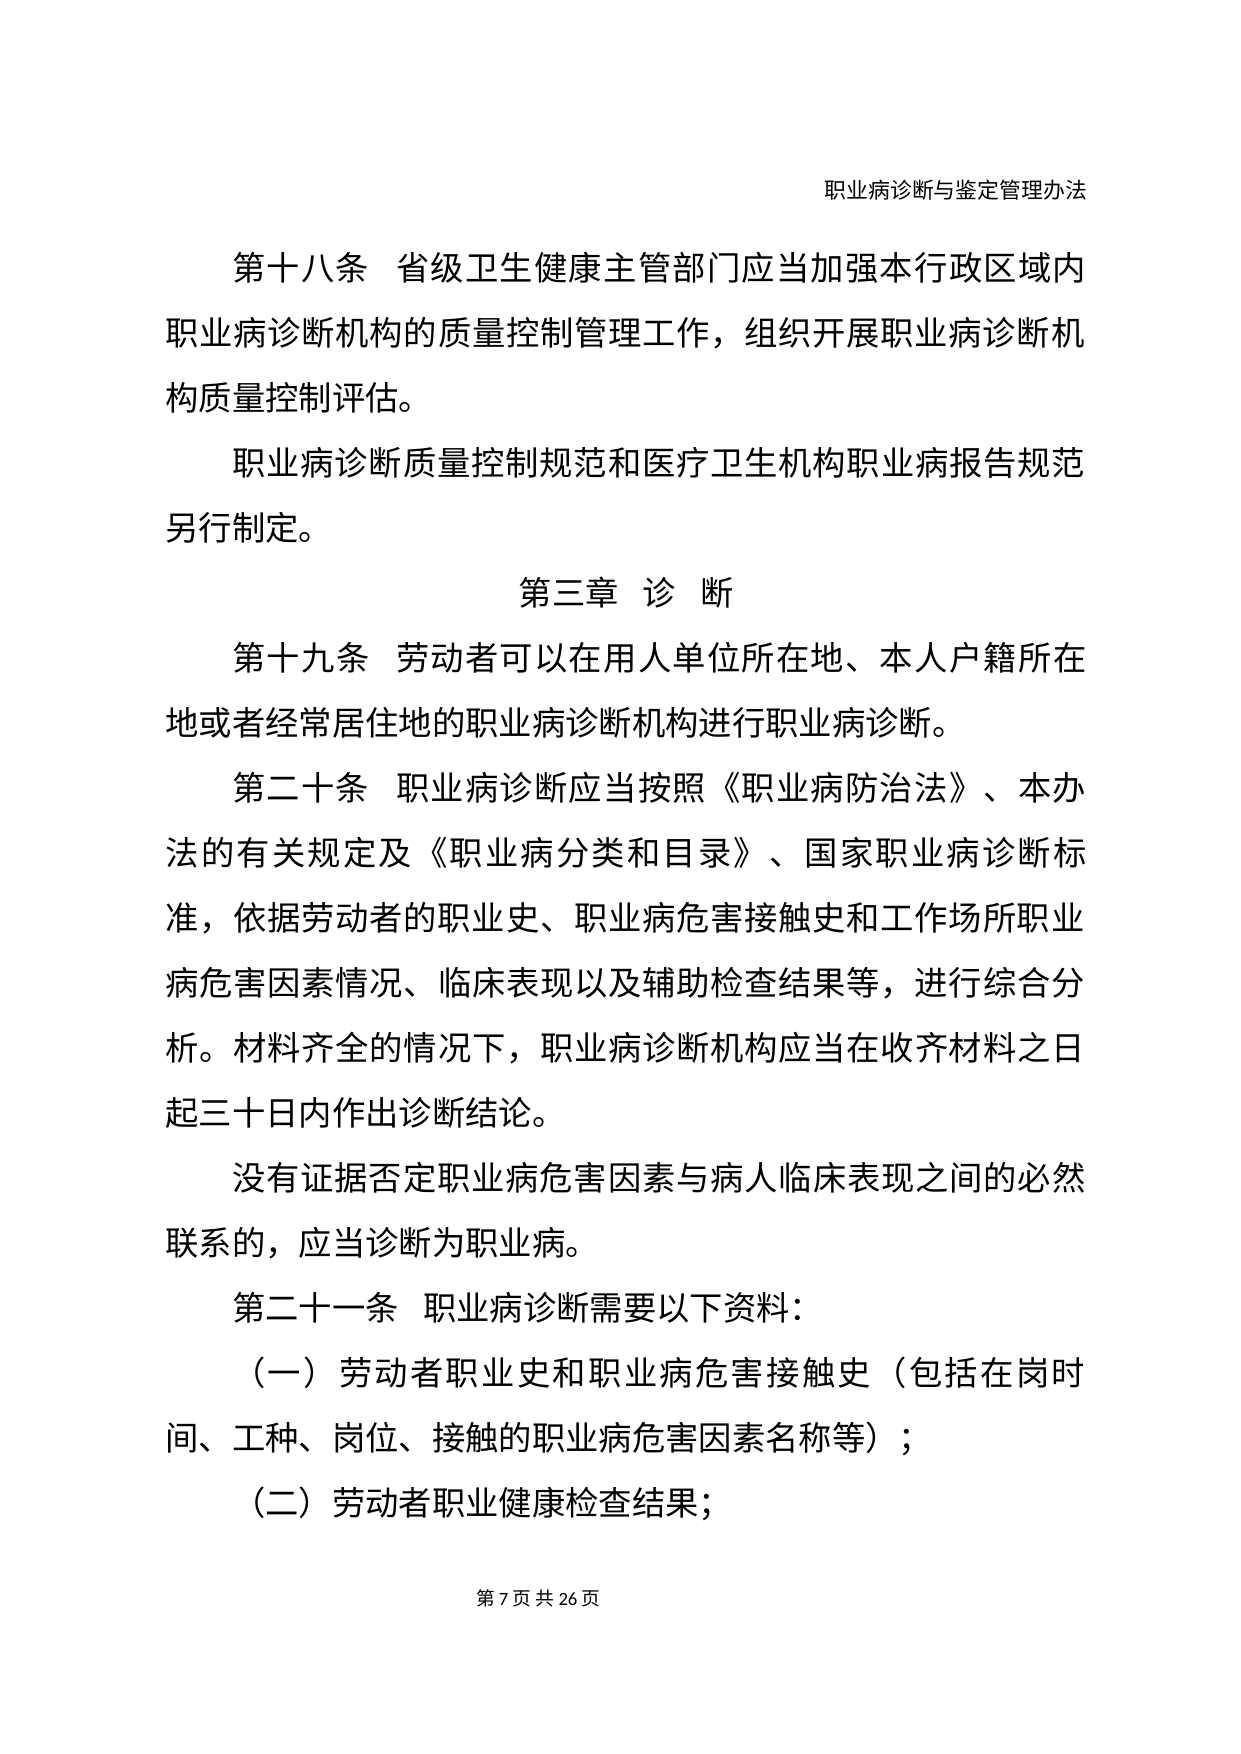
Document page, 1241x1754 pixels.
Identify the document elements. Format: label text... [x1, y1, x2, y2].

text 没有证据否定职业病危害因素与病人临床表现之间的必然联系的，应当诊断为职业病。 [165, 1143, 1087, 1273]
text 第二十一条 职业病诊断需要以下资料： [165, 1273, 1087, 1338]
text 职业病诊断质量控制规范和医疗卫生机构职业病报告规范另行制定。 [165, 428, 1087, 558]
text 第十九条 劳动者可以在用人单位所在地、本人户籍所在地或者经常居住地的职业病诊断机构进行职业病诊断。 [165, 623, 1087, 753]
text （一）劳动者职业史和职业病危害接触史（包括在岗时间、工种、岗位、接触的职业病危害因素名称等）； [165, 1338, 1087, 1468]
text （二）劳动者职业健康检查结果； [165, 1468, 1087, 1533]
text 第二十条 职业病诊断应当按照《职业病防治法》、本办法的有关规定及《职业病分类和目录》、国家职业病诊断标准，依据劳动者的职业史、职业病危害接触史和工作场所职业病危害因素情况、临床表现以及辅助检查结果等，进行综合分析。材料齐全的情况下，职业病诊断机构应当在收齐材料之日起三十日内作出诊断结论。 [165, 753, 1087, 1143]
text 第十八条 省级卫生健康主管部门应当加强本行政区域内职业病诊断机构的质量控制管理工作，组织开展职业病诊断机构质量控制评估。 [165, 233, 1087, 428]
text 第三章 诊 断 [165, 558, 1087, 623]
